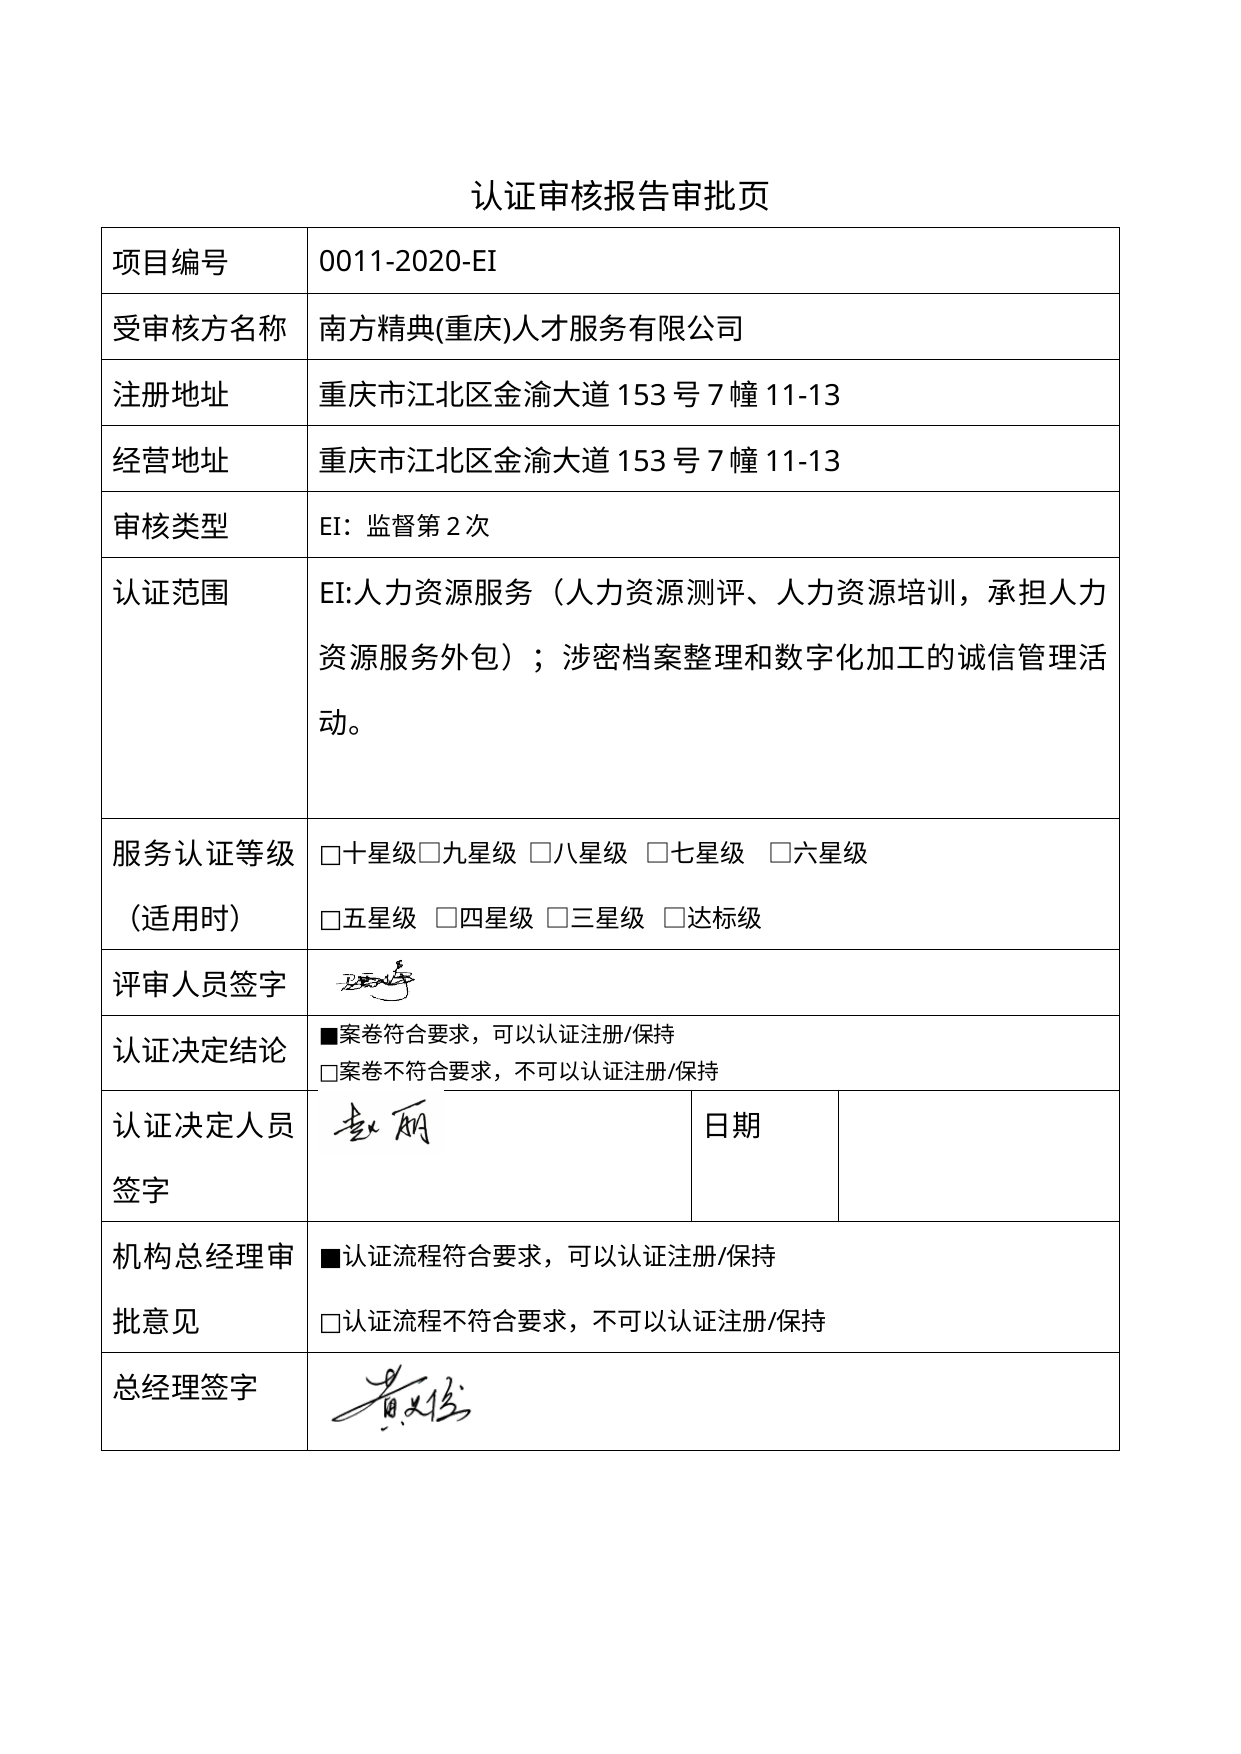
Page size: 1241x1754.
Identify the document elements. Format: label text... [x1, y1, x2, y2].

table_cell 总经理签字 [102, 1353, 307, 1450]
table_cell 受审核方名称 [102, 294, 307, 359]
table_cell 机构总经理审批意见 [102, 1222, 307, 1352]
table_cell 经营地址 [102, 426, 307, 491]
table_cell 服务认证等级（适用时） [102, 819, 307, 949]
picture [318, 1352, 488, 1442]
table_cell 日期 [692, 1091, 838, 1221]
table_cell 评审人员签字 [102, 950, 307, 1015]
table_cell 南方精典(重庆)人才服务有限公司 [308, 294, 1119, 359]
table_header 0011-2020-EI [308, 228, 1119, 293]
picture [318, 950, 444, 1013]
table_cell ■认证流程符合要求，可以认证注册/保持 □认证流程不符合要求，不可以认证注册/保持 [308, 1222, 1119, 1352]
picture [318, 1090, 444, 1154]
table_cell [308, 1353, 1119, 1450]
table_cell EI:人力资源服务（人力资源测评、人力资源培训，承担人力资源服务外包）；涉密档案整理和数字化加工的诚信管理活动。 [308, 558, 1119, 818]
table_cell 重庆市江北区金渝大道153号7幢11-13 [308, 360, 1119, 425]
table_cell 认证范围 [102, 558, 307, 818]
table_cell □十星级□九星级 □八星级 □七星级 □六星级 □五星级 □四星级 □三星级 □达标级 [308, 819, 1119, 949]
text 认证审核报告审批页 [112, 162, 1128, 227]
table_cell 重庆市江北区金渝大道153号7幢11-13 [308, 426, 1119, 491]
table_header 项目编号 [102, 228, 307, 293]
table_cell EI：监督第2次 [308, 492, 1119, 557]
table_cell [839, 1091, 1119, 1221]
table_cell 注册地址 [102, 360, 307, 425]
table_cell ■案卷符合要求，可以认证注册/保持 □案卷不符合要求，不可以认证注册/保持 [308, 1016, 1119, 1090]
table_cell 审核类型 [102, 492, 307, 557]
table_cell [308, 1091, 691, 1221]
table_cell 认证决定结论 [102, 1016, 307, 1090]
table_cell [308, 950, 1119, 1015]
table_cell 认证决定人员签字 [102, 1091, 307, 1221]
